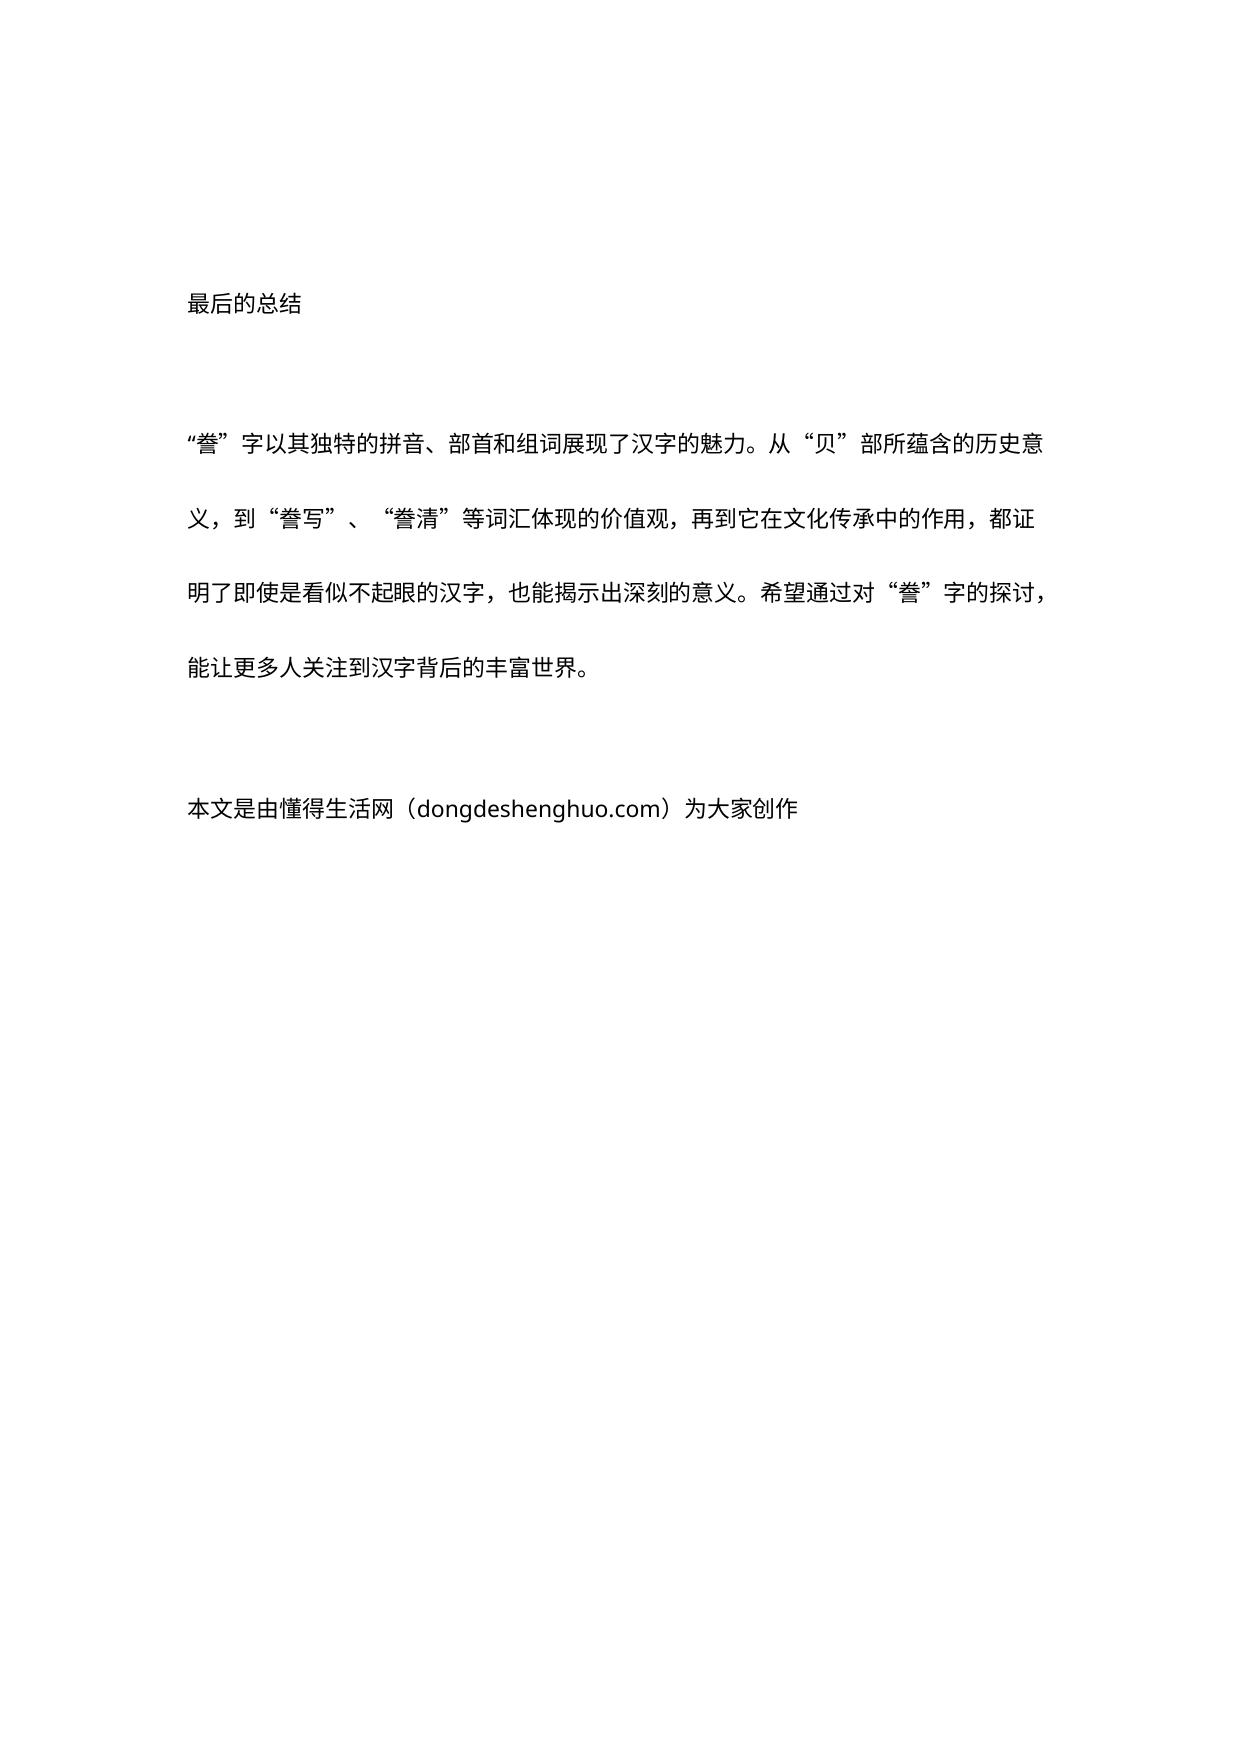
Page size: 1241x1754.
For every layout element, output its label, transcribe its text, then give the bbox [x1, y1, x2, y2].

text “誊”字以其独特的拼音、部首和组词展现了汉字的魅力。从“贝”部所蕴含的历史意义，到“誊写”、“誊清”等词汇体现的价值观，再到它在文化传承中的作用，都证明了即使是看似不起眼的汉字，也能揭示出深刻的意义。希望通过对“誊”字的探讨，能让更多人关注到汉字背后的丰富世界。 [187, 410, 1053, 699]
text 最后的总结 [187, 270, 1053, 335]
text 本文是由懂得生活网（dongdeshenghuo.com）为大家创作 [187, 774, 1053, 839]
